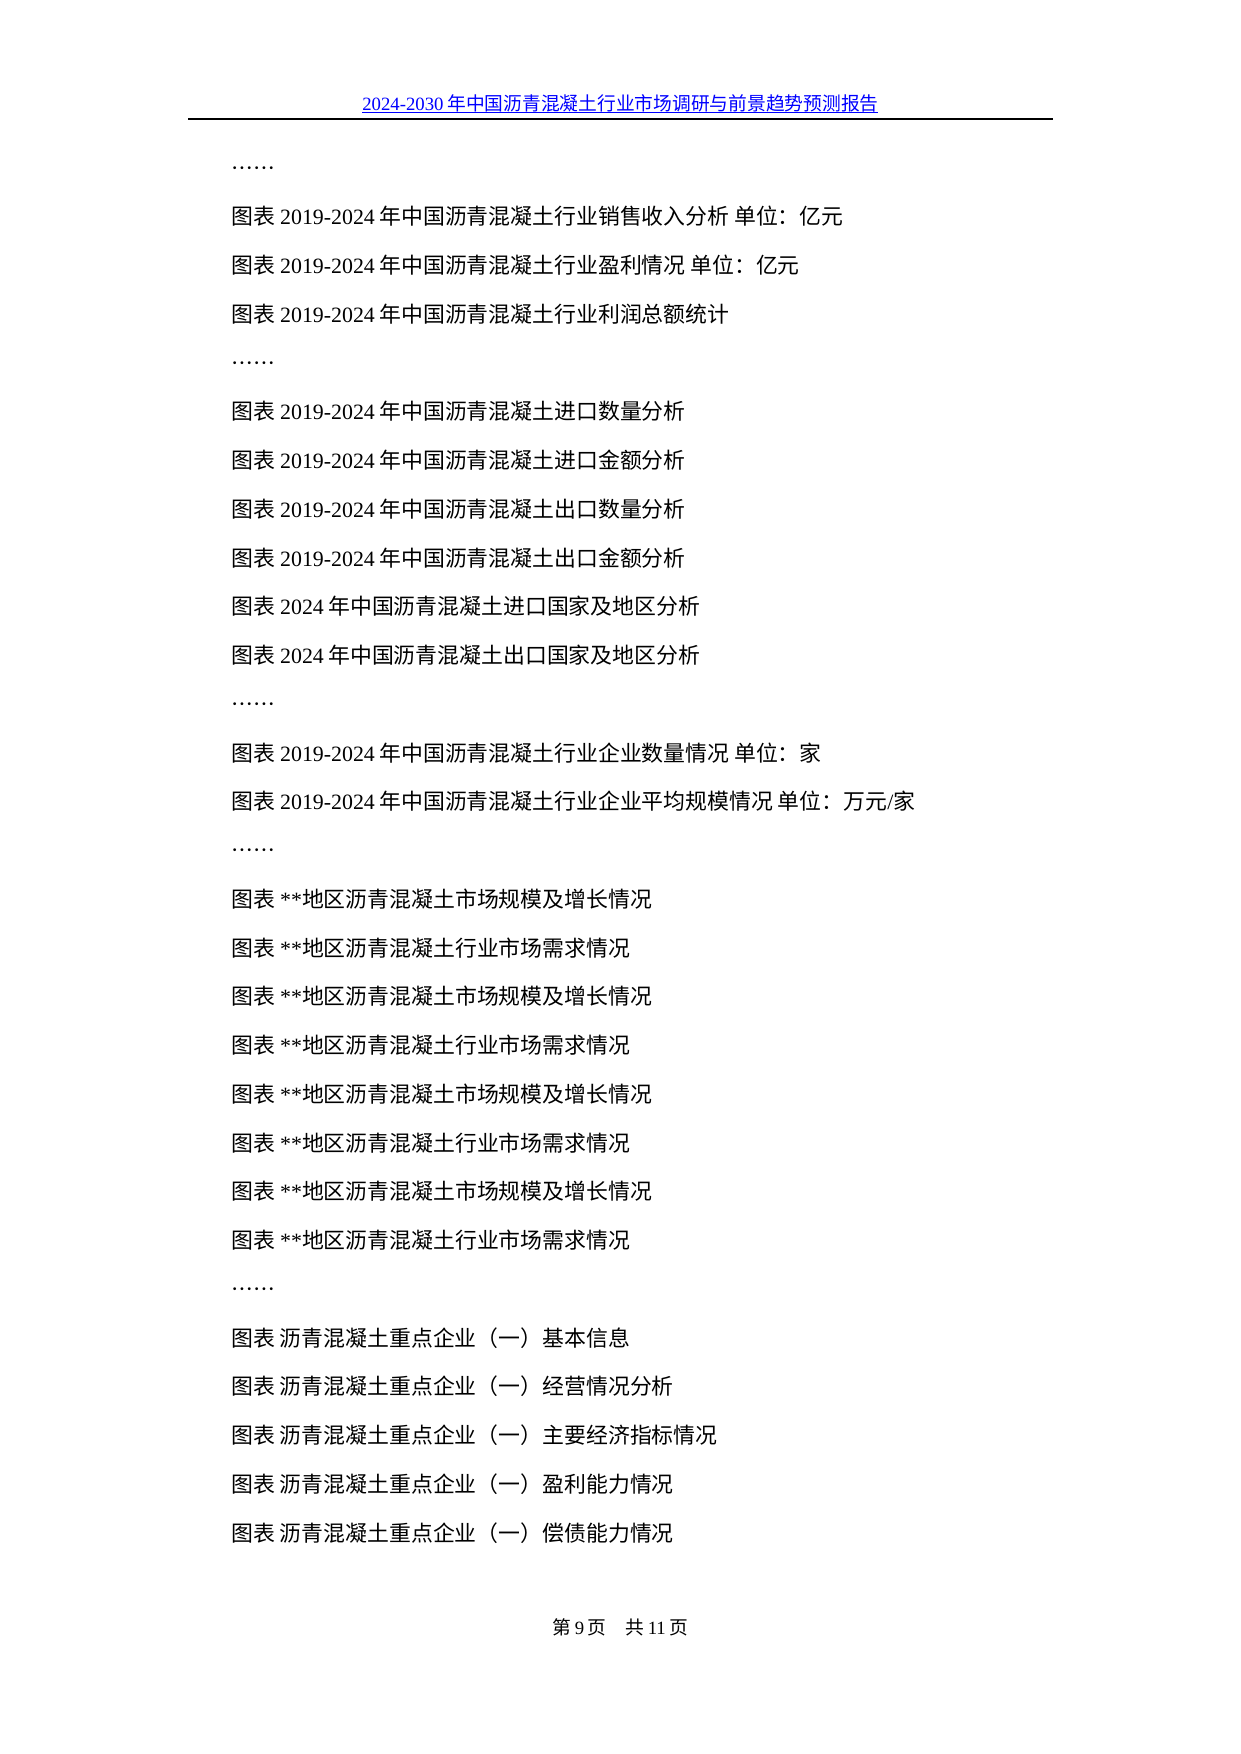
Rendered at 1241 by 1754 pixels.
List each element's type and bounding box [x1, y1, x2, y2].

text [187, 150, 1053, 1548]
